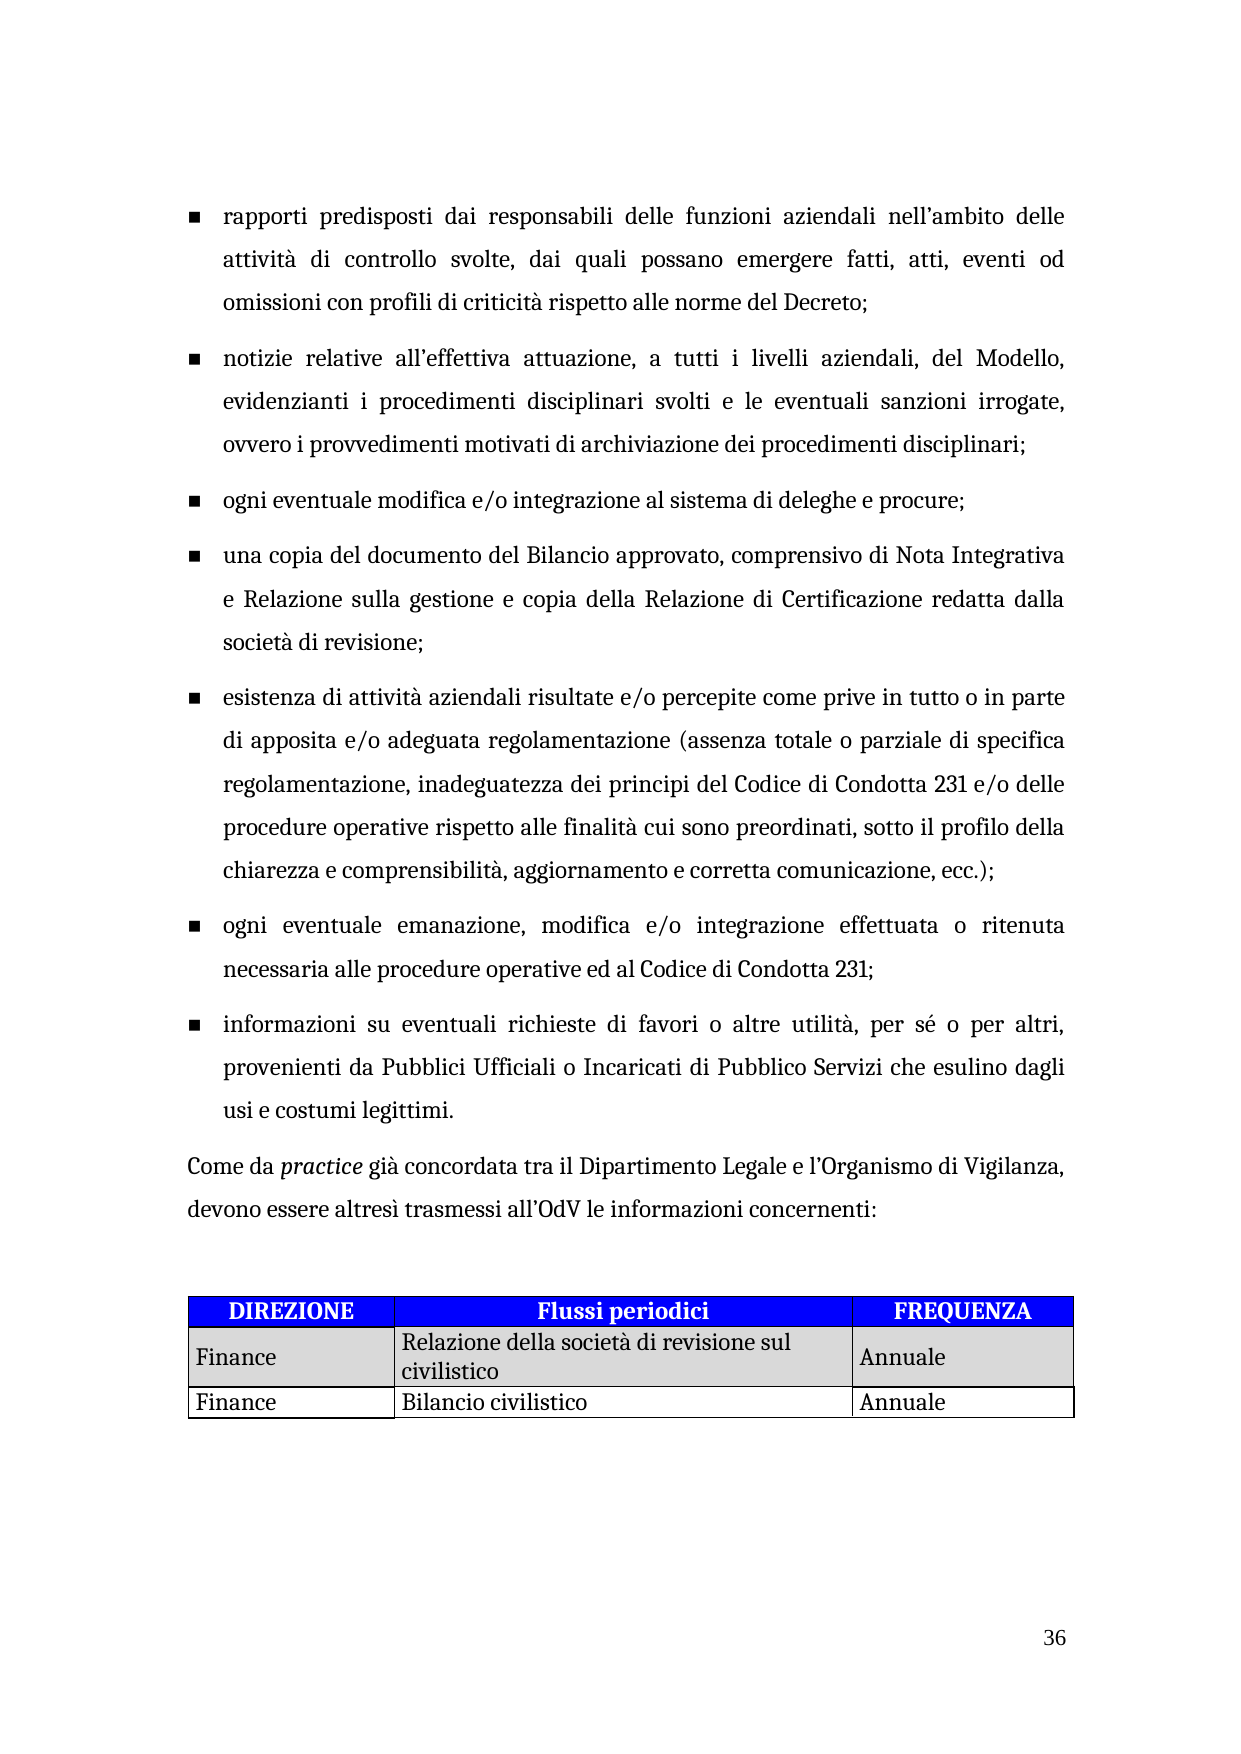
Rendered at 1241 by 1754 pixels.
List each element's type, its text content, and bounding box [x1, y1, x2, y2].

table_cell Bilancio civilistico [395, 1387, 852, 1417]
list esistenza di attività aziendali risultate e/o percepite come prive in tutto o in parte di apposita e/o adeguata regolamentazione (assenza totale o parziale di specifica regolamentazione, inadeguatezza dei principi del Codice di Condotta 231 e/o delle procedure operative rispetto alle finalità cui sono preordinati, sotto il profilo della chiarezza e comprensibilità, aggiornamento e corretta comunicazione, ecc.); [187, 683, 1066, 884]
list ogni eventuale modifica e/o integrazione al sistema di deleghe e procure; [187, 486, 1066, 514]
table_cell Annuale [853, 1327, 1073, 1386]
table_cell Annuale [852, 1388, 1073, 1417]
table_cell Finance [189, 1328, 394, 1386]
table_cell Finance [189, 1388, 394, 1417]
list rapporti predisposti dai responsabili delle funzioni aziendali nell’ambito delle attività di controllo svolte, dai quali possano emergere fatti, atti, eventi od omissioni con profili di criticità rispetto alle norme del Decreto; [187, 202, 1066, 317]
list informazioni su eventuali richieste di favori o altre utilità, per sé o per altri, provenienti da Pubblici Ufficiali o Incaricati di Pubblico Servizi che esulino dagli usi e costumi legittimi. [187, 1010, 1066, 1125]
table_header DIREZIONE [189, 1297, 394, 1326]
list una copia del documento del Bilancio approvato, comprensivo di Nota Integrativa e Relazione sulla gestione e copia della Relazione di Certificazione redatta dalla società di revisione; [187, 541, 1066, 656]
list ogni eventuale emanazione, modifica e/o integrazione effettuata o ritenuta necessaria alle procedure operative ed al Codice di Condotta 231; [187, 911, 1066, 983]
table_header Flussi periodici [395, 1297, 852, 1326]
list notizie relative all’effettiva attuazione, a tutti i livelli aziendali, del Modello, evidenzianti i procedimenti disciplinari svolti e le eventuali sanzioni irrogate, ovvero i provvedimenti motivati di archiviazione dei procedimenti disciplinari; [187, 344, 1066, 459]
text Come da practice già concordata tra il Dipartimento Legale e l’Organismo di Vigilanza, devono essere altresì trasmessi all’OdV le informazioni concernenti: [187, 1152, 1066, 1224]
table_header FREQUENZA [853, 1297, 1073, 1326]
table_cell Relazione della società di revisione sul civilistico [395, 1327, 852, 1386]
